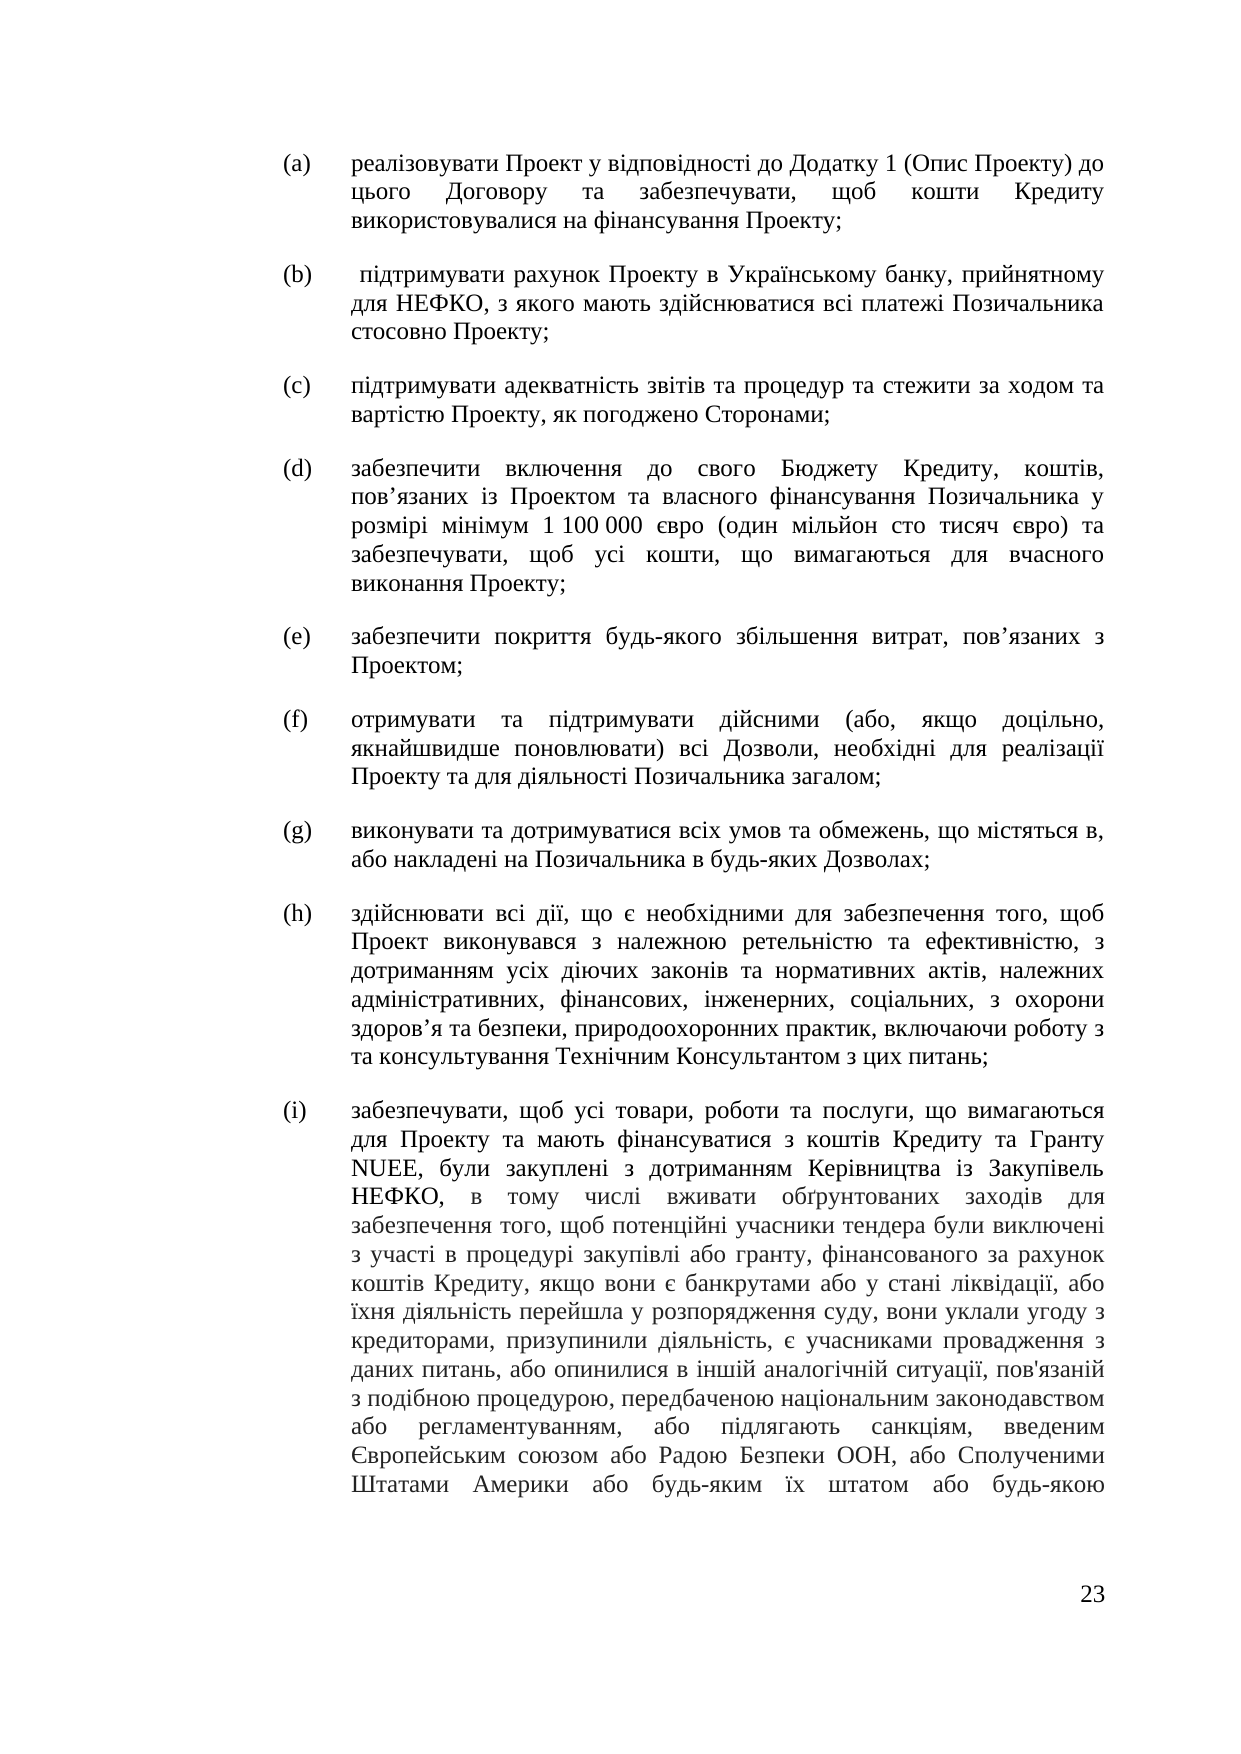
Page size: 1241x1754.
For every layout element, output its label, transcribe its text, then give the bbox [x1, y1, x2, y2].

list підтримувати рахунок Проекту в Українському банку, прийнятному для НЕФКО, з якого мають здійснюватися всі платежі Позичальника стосовно Проекту; [283, 259, 1105, 345]
list підтримувати адекватність звітів та процедур та стежити за ходом та вартістю Проекту, як погоджено Сторонами; [283, 370, 1105, 428]
list реалізовувати Проект у відповідності до Додатку 1 (Опис Проекту) до цього Договору та забезпечувати, щоб кошти Кредиту використовувалися на фінансування Проекту; [283, 148, 1105, 234]
list отримувати та підтримувати дійсними (або, якщо доцільно, якнайшвидше поновлювати) всі Дозволи, необхідні для реалізації Проекту та для діяльності Позичальника загалом; [283, 704, 1105, 790]
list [283, 1095, 1105, 1498]
list виконувати та дотримуватися всіх умов та обмежень, що містяться в, або накладені на Позичальника в будь-яких Дозволах; [283, 815, 1105, 873]
list забезпечити включення до свого Бюджету Кредиту, коштів, пов’язаних із Проектом та власного фінансування Позичальника у розмірі мінімум 1 100 000 євро (один мільйон сто тисяч євро) та забезпечувати, щоб усі кошти, що вимагаються для вчасного виконання Проекту; [283, 453, 1105, 596]
list забезпечити покриття будь-якого збільшення витрат, пов’язаних з Проектом; [283, 621, 1105, 679]
list здійснювати всі дії, що є необхідними для забезпечення того, щоб Проект виконувався з належною ретельністю та ефективністю, з дотриманням усіх діючих законів та нормативних актів, належних адміністративних, фінансових, інженерних, соціальних, з охорони здоров’я та безпеки, природоохоронних практик, включаючи роботу з та консультування Технічним Консультантом з цих питань; [283, 898, 1105, 1070]
